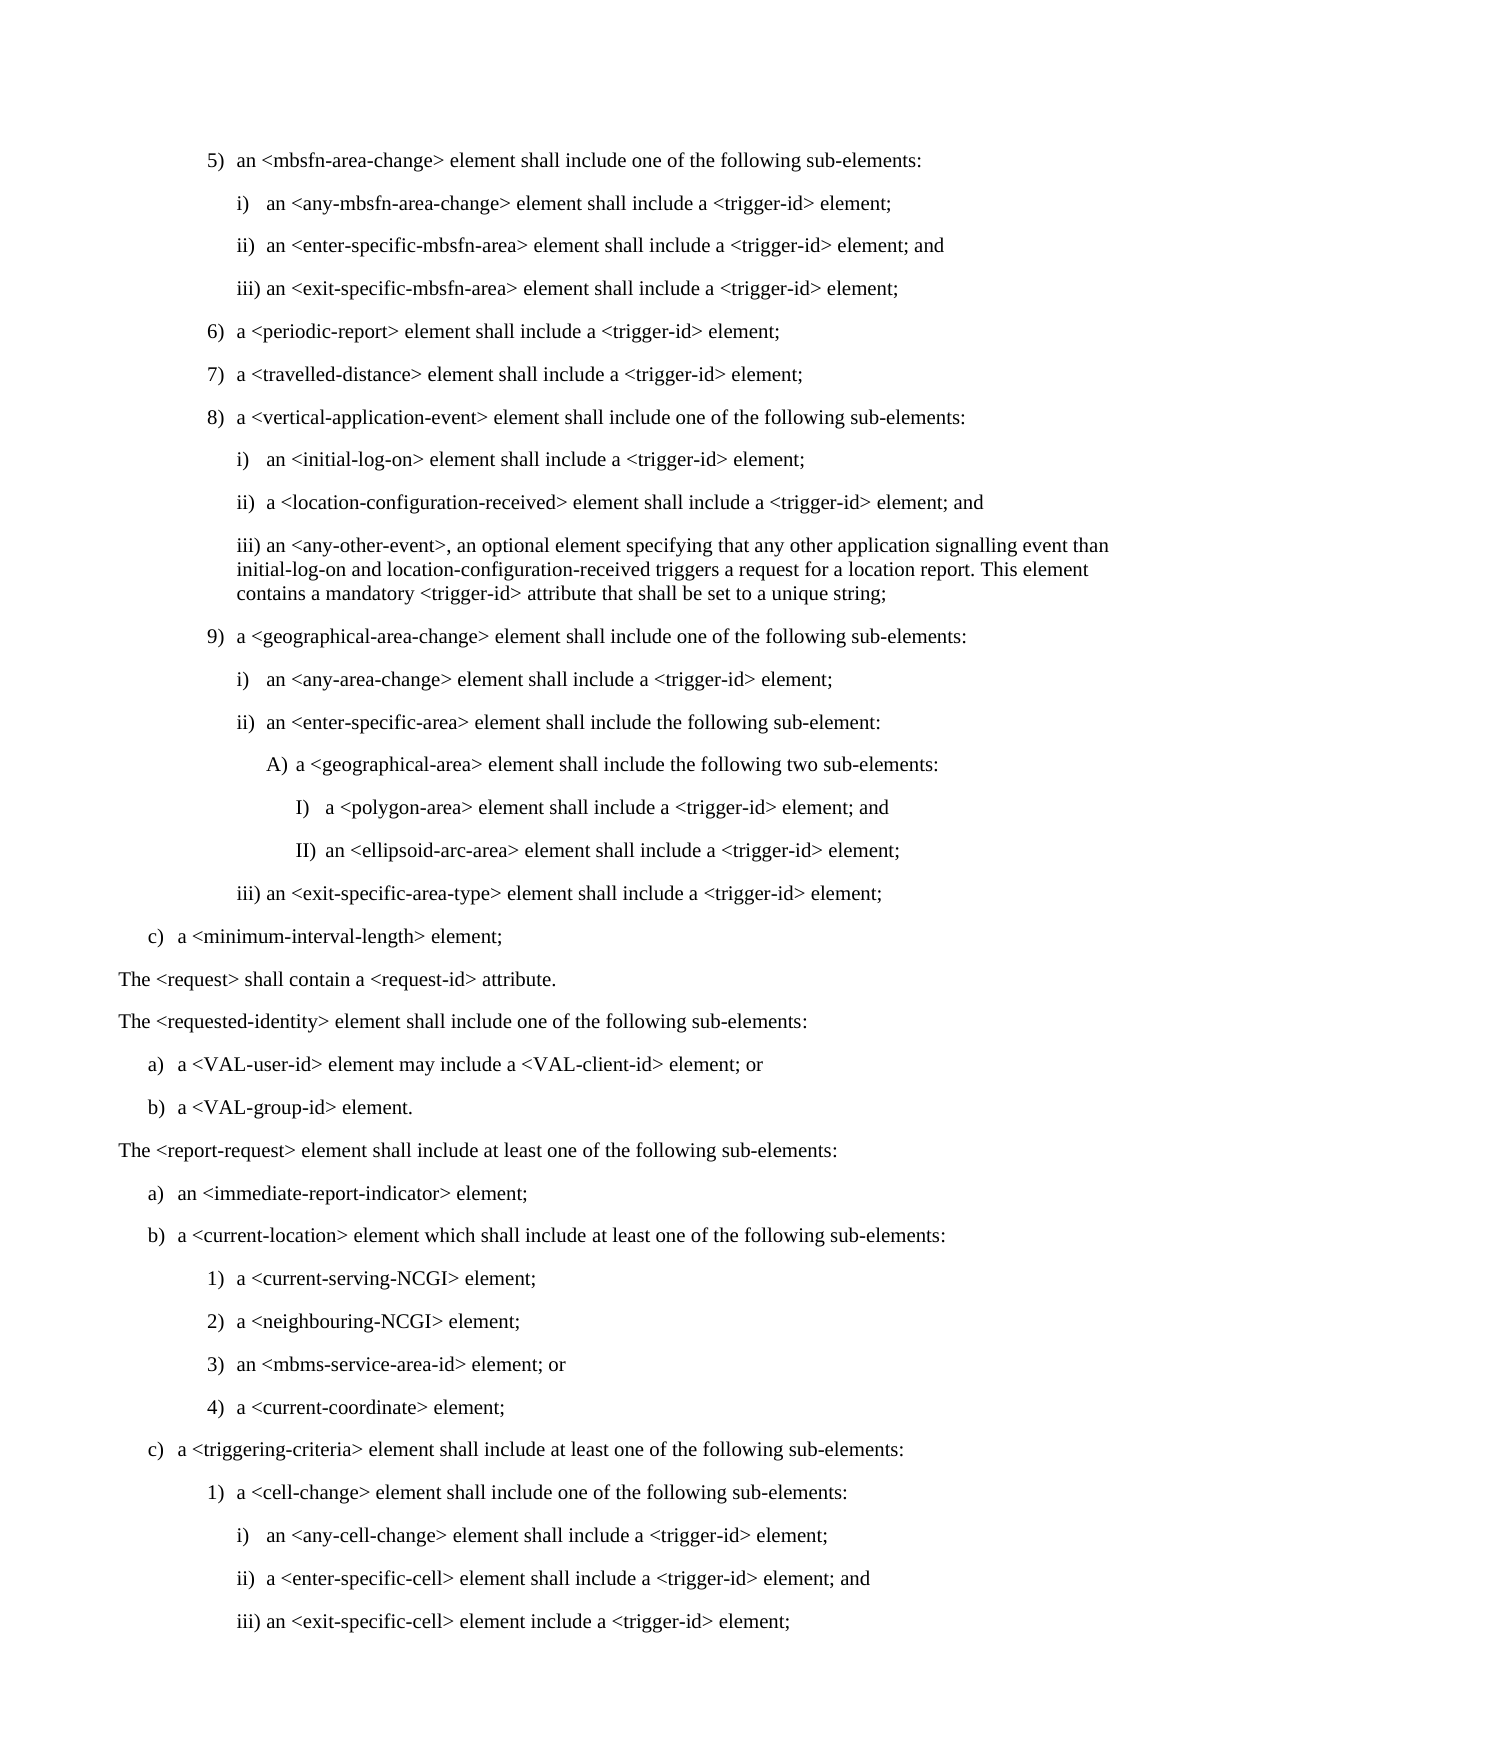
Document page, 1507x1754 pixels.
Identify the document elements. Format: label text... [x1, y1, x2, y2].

text b) a <VAL-group-id> element. [148, 1095, 1122, 1119]
text i) an <any-mbsfn-area-change> element shall include a <trigger-id> element; [236, 191, 1122, 214]
text 2) a <neighbouring-NCGI> element; [207, 1309, 1122, 1333]
text c) a <triggering-criteria> element shall include at least one of the following sub-elements: [148, 1437, 1122, 1461]
text b) a <current-location> element which shall include at least one of the following sub-elements: [148, 1223, 1122, 1247]
text 8) a <vertical-application-event> element shall include one of the following sub-elements: [207, 404, 1122, 429]
text 4) a <current-coordinate> element; [207, 1394, 1122, 1419]
text ii) an <enter-specific-mbsfn-area> element shall include a <trigger-id> element; and [236, 233, 1122, 257]
text II) an <ellipsoid-arc-area> element shall include a <trigger-id> element; [295, 838, 1122, 862]
text i) an <initial-log-on> element shall include a <trigger-id> element; [236, 447, 1122, 471]
text iii) an <exit-specific-area-type> element shall include a <trigger-id> element; [236, 881, 1122, 905]
text The <report-request> element shall include at least one of the following sub-elements: [118, 1138, 1122, 1162]
text 5) an <mbsfn-area-change> element shall include one of the following sub-elements: [207, 148, 1122, 172]
text The <requested-identity> element shall include one of the following sub-elements: [118, 1009, 1122, 1033]
text 1) a <current-serving-NCGI> element; [207, 1266, 1122, 1290]
text i) an <any-area-change> element shall include a <trigger-id> element; [236, 667, 1122, 691]
text The <request> shall contain a <request-id> attribute. [118, 966, 1122, 991]
text ii) a <location-configuration-received> element shall include a <trigger-id> element; and [236, 490, 1122, 514]
text iii) an <exit-specific-mbsfn-area> element shall include a <trigger-id> element; [236, 276, 1122, 300]
text 9) a <geographical-area-change> element shall include one of the following sub-elements: [207, 624, 1122, 648]
text c) a <minimum-interval-length> element; [148, 924, 1122, 948]
text 6) a <periodic-report> element shall include a <trigger-id> element; [207, 319, 1122, 343]
text i) an <any-cell-change> element shall include a <trigger-id> element; [236, 1523, 1122, 1547]
text 1) a <cell-change> element shall include one of the following sub-elements: [207, 1480, 1122, 1504]
text iii) an <any-other-event>, an optional element specifying that any other application signalling event than initial-log-on and location-configuration-received triggers a request for a location report. This element contains a mandatory <trigger-id> attribute that shall be set to a unique string; [236, 533, 1122, 605]
text iii) an <exit-specific-cell> element include a <trigger-id> element; [236, 1609, 1122, 1633]
text A) a <geographical-area> element shall include the following two sub-elements: [266, 752, 1122, 776]
text I) a <polygon-area> element shall include a <trigger-id> element; and [295, 795, 1122, 819]
text 7) a <travelled-distance> element shall include a <trigger-id> element; [207, 362, 1122, 386]
text ii) an <enter-specific-area> element shall include the following sub-element: [236, 709, 1122, 734]
text 3) an <mbms-service-area-id> element; or [207, 1352, 1122, 1376]
text a) a <VAL-user-id> element may include a <VAL-client-id> element; or [148, 1052, 1122, 1076]
text ii) a <enter-specific-cell> element shall include a <trigger-id> element; and [236, 1566, 1122, 1590]
text a) an <immediate-report-indicator> element; [148, 1181, 1122, 1204]
